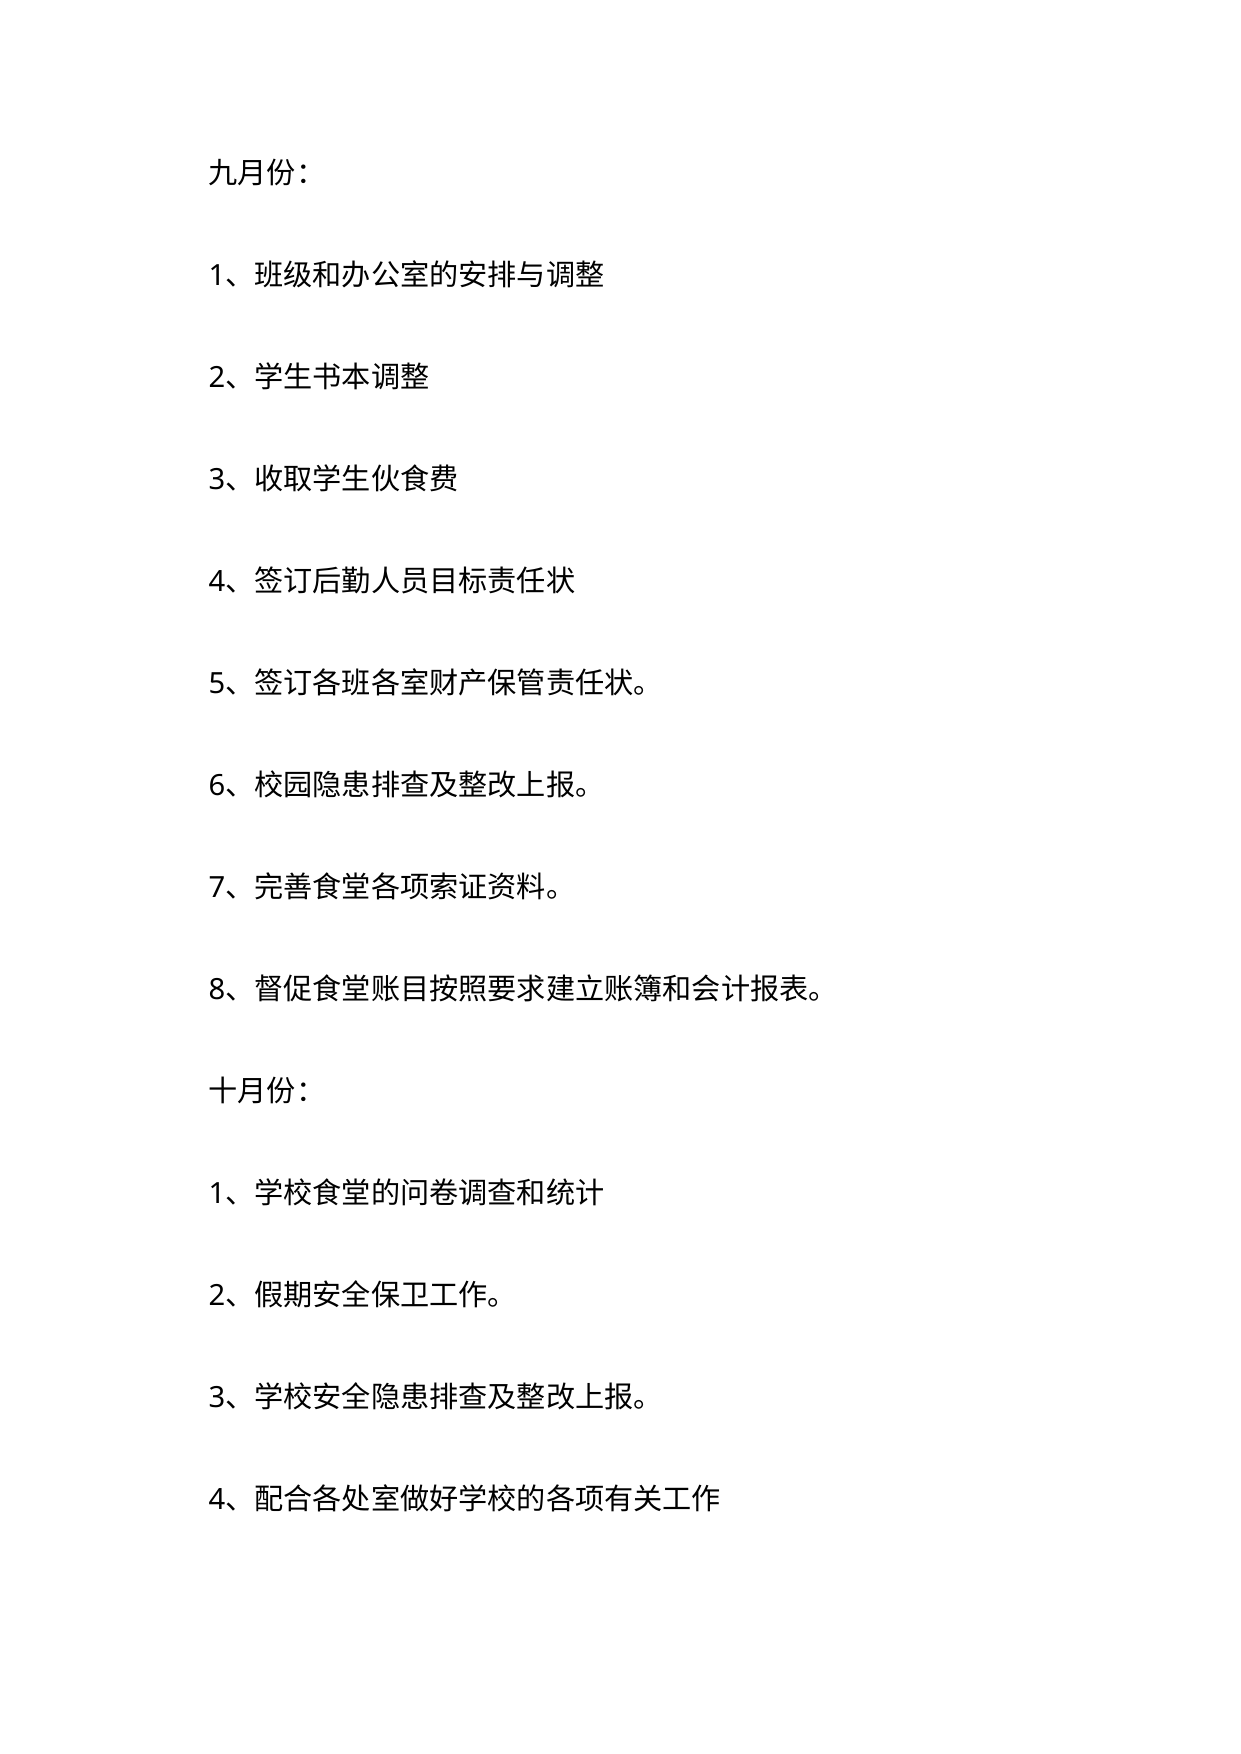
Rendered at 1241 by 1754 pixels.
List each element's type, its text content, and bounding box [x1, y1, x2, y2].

text 十月份： [150, 1068, 1090, 1110]
text 2、学生书本调整 [150, 354, 1090, 396]
text 5、签订各班各室财产保管责任状。 [150, 660, 1090, 702]
text 1、学校食堂的问卷调查和统计 [150, 1169, 1090, 1212]
text 7、完善食堂各项索证资料。 [150, 864, 1090, 906]
text 3、收取学生伙食费 [150, 456, 1090, 498]
text 2、假期安全保卫工作。 [150, 1271, 1090, 1314]
text 九月份： [150, 150, 1090, 192]
text 8、督促食堂账目按照要求建立账簿和会计报表。 [150, 966, 1090, 1008]
text 4、配合各处室做好学校的各项有关工作 [150, 1475, 1090, 1518]
text 4、签订后勤人员目标责任状 [150, 558, 1090, 600]
text 6、校园隐患排查及整改上报。 [150, 762, 1090, 804]
text 1、班级和办公室的安排与调整 [150, 252, 1090, 294]
text 3、学校安全隐患排查及整改上报。 [150, 1373, 1090, 1416]
